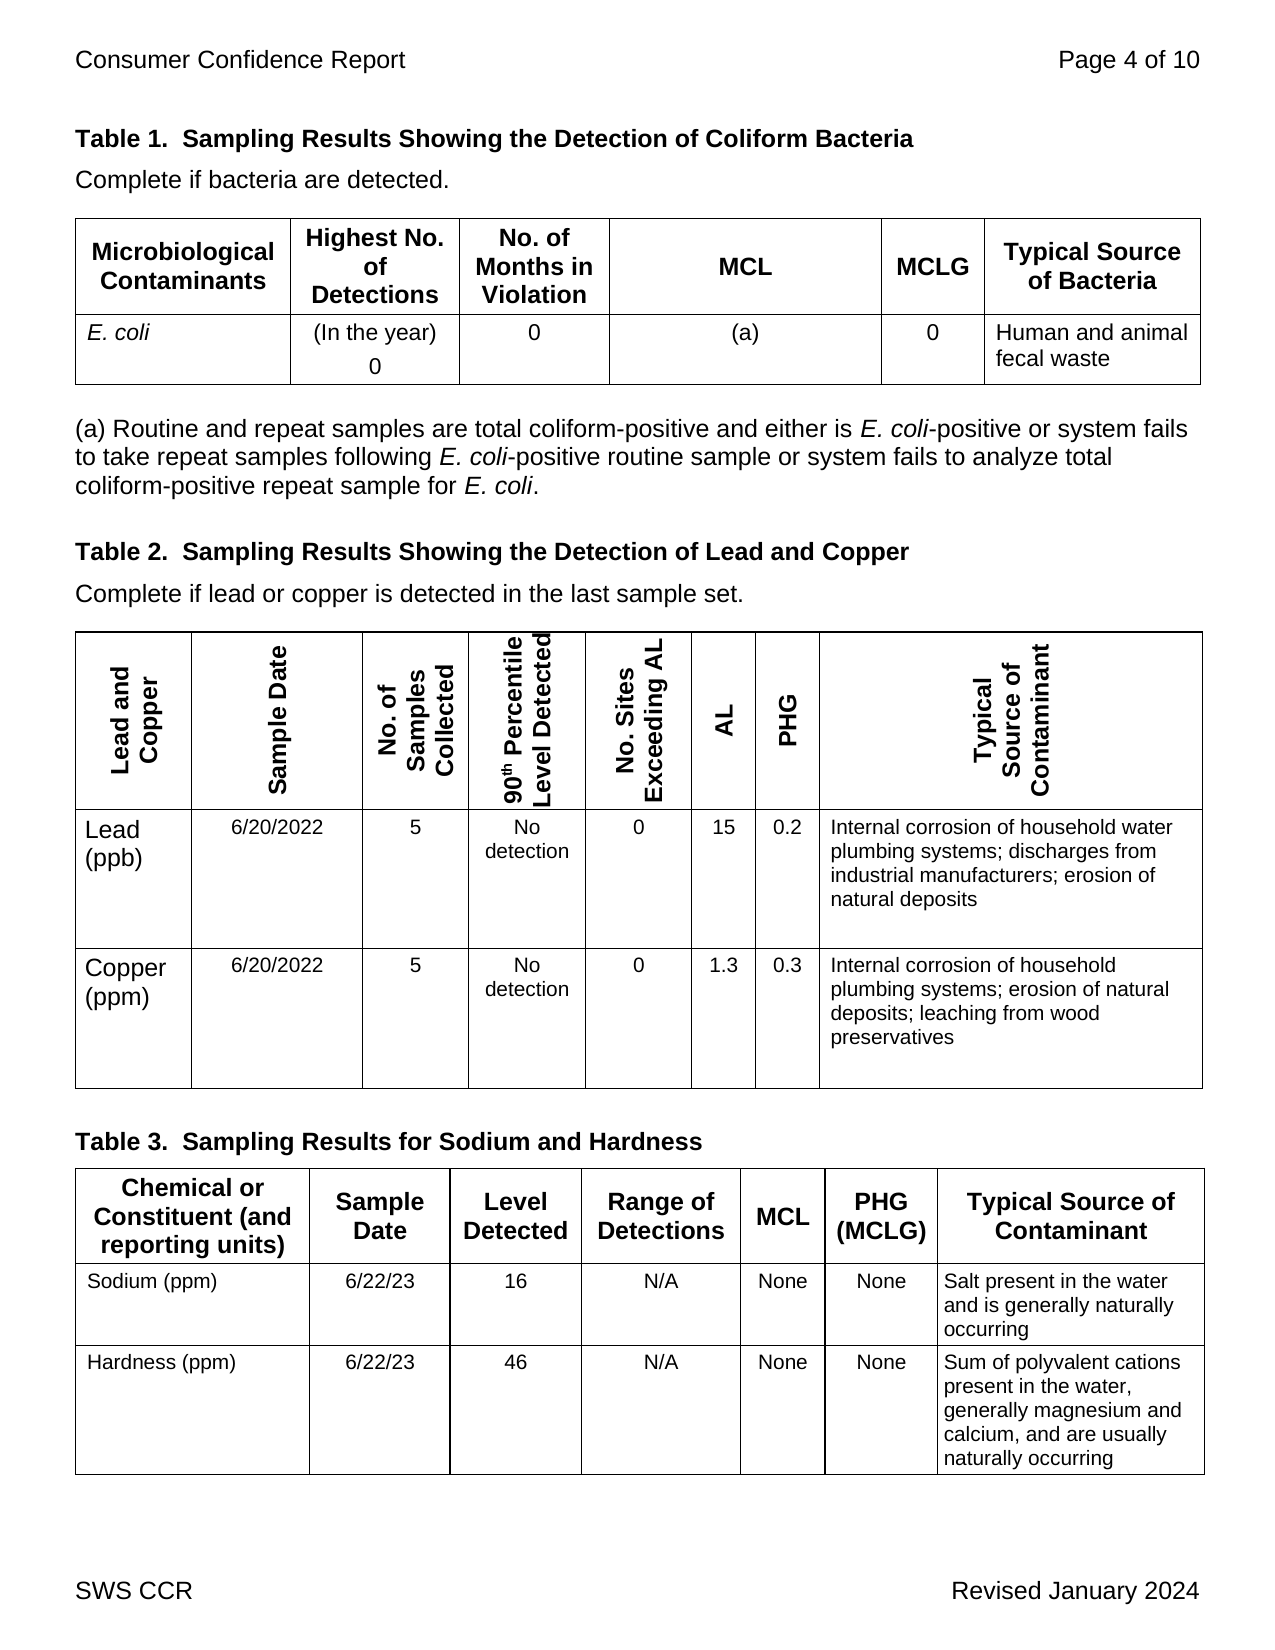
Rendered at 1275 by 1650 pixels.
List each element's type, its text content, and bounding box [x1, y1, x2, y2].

table_cell 0 [586, 810, 691, 948]
table_header AL [692, 633, 755, 809]
table_cell 16 [451, 1264, 581, 1344]
table_header Lead and Copper [76, 633, 191, 809]
table_cell 6/20/2022 [192, 949, 362, 1088]
table_header No. of Months in Violation [460, 219, 609, 313]
table_cell Hardness (ppm) [76, 1346, 309, 1474]
table_header MCL [741, 1169, 824, 1263]
table_cell None [826, 1264, 937, 1344]
table_cell N/A [582, 1346, 740, 1474]
table_header No. of Samples Collected [363, 633, 468, 809]
table_cell Lead (ppb) [76, 810, 191, 948]
table_header Level Detected [451, 1169, 581, 1263]
table_cell (a) [610, 315, 881, 384]
table_cell 6/22/23 [310, 1346, 449, 1474]
table_cell Sodium (ppm) [76, 1264, 309, 1344]
table_header Highest No. of Detections [291, 219, 459, 313]
table_header MCLG [882, 219, 984, 313]
table_cell No detection [469, 810, 585, 948]
table_header PHG [756, 633, 819, 809]
table_cell 0 [460, 315, 609, 384]
table_cell 6/20/2022 [192, 810, 362, 948]
text Complete if lead or copper is detected in the last sample set. [75, 579, 1200, 607]
table_cell 15 [692, 810, 755, 948]
table_header Range of Detections [582, 1169, 740, 1263]
table_cell Human and animal fecal waste [985, 315, 1200, 384]
table_cell 0.3 [756, 949, 819, 1088]
table_cell 46 [451, 1346, 581, 1474]
table_cell None [826, 1346, 937, 1474]
table_cell 5 [363, 949, 468, 1088]
table_cell 0 [882, 315, 984, 384]
table_cell N/A [582, 1264, 740, 1344]
table_cell Salt present in the water and is generally naturally occurring [938, 1264, 1204, 1344]
table_cell (In the year) 0 [291, 315, 459, 384]
table_header Sample Date [192, 633, 362, 809]
table_header PHG (MCLG) [826, 1169, 937, 1263]
table_cell Copper (ppm) [76, 949, 191, 1088]
table_cell Sum of polyvalent cations present in the water, generally magnesium and calcium, and are usually naturally occurring [938, 1346, 1204, 1474]
table_header Typical Source of Contaminant [820, 633, 1202, 809]
text (a) Routine and repeat samples are total coliform-positive and either is E. coli-positive or system fails to take repeat samples following E. coli-positive routine sample or system fails to analyze total coliform-positive repeat sample for E. coli. [75, 414, 1200, 500]
table_header Microbiological Contaminants [76, 219, 290, 313]
text Table 2. Sampling Results Showing the Detection of Lead and Copper [75, 537, 1200, 566]
table_header Typical Source of Contaminant [938, 1169, 1204, 1263]
table_header 90th Percentile Level Detected [469, 633, 585, 809]
table_header MCL [610, 219, 881, 313]
table_cell No detection [469, 949, 585, 1088]
table_header Typical Source of Bacteria [985, 219, 1200, 313]
table_cell None [741, 1346, 824, 1474]
table_cell 0 [586, 949, 691, 1088]
table_cell 0.2 [756, 810, 819, 948]
table_header No. Sites Exceeding AL [586, 633, 691, 809]
text Table 3. Sampling Results for Sodium and Hardness [75, 1126, 1200, 1155]
table_cell 5 [363, 810, 468, 948]
table_cell E. coli [76, 315, 290, 384]
text Complete if bacteria are detected. [75, 165, 1200, 194]
table_cell Internal corrosion of household plumbing systems; erosion of natural deposits; leaching from wood preservatives [820, 949, 1202, 1088]
table_header Chemical or Constituent (and reporting units) [76, 1169, 309, 1263]
table_cell 1.3 [692, 949, 755, 1088]
table_cell Internal corrosion of household water plumbing systems; discharges from industrial manufacturers; erosion of natural deposits [820, 810, 1202, 948]
table_cell 6/22/23 [310, 1264, 449, 1344]
table_cell None [741, 1264, 824, 1344]
text Table 1. Sampling Results Showing the Detection of Coliform Bacteria [75, 124, 1200, 152]
table_header Sample Date [310, 1169, 449, 1263]
